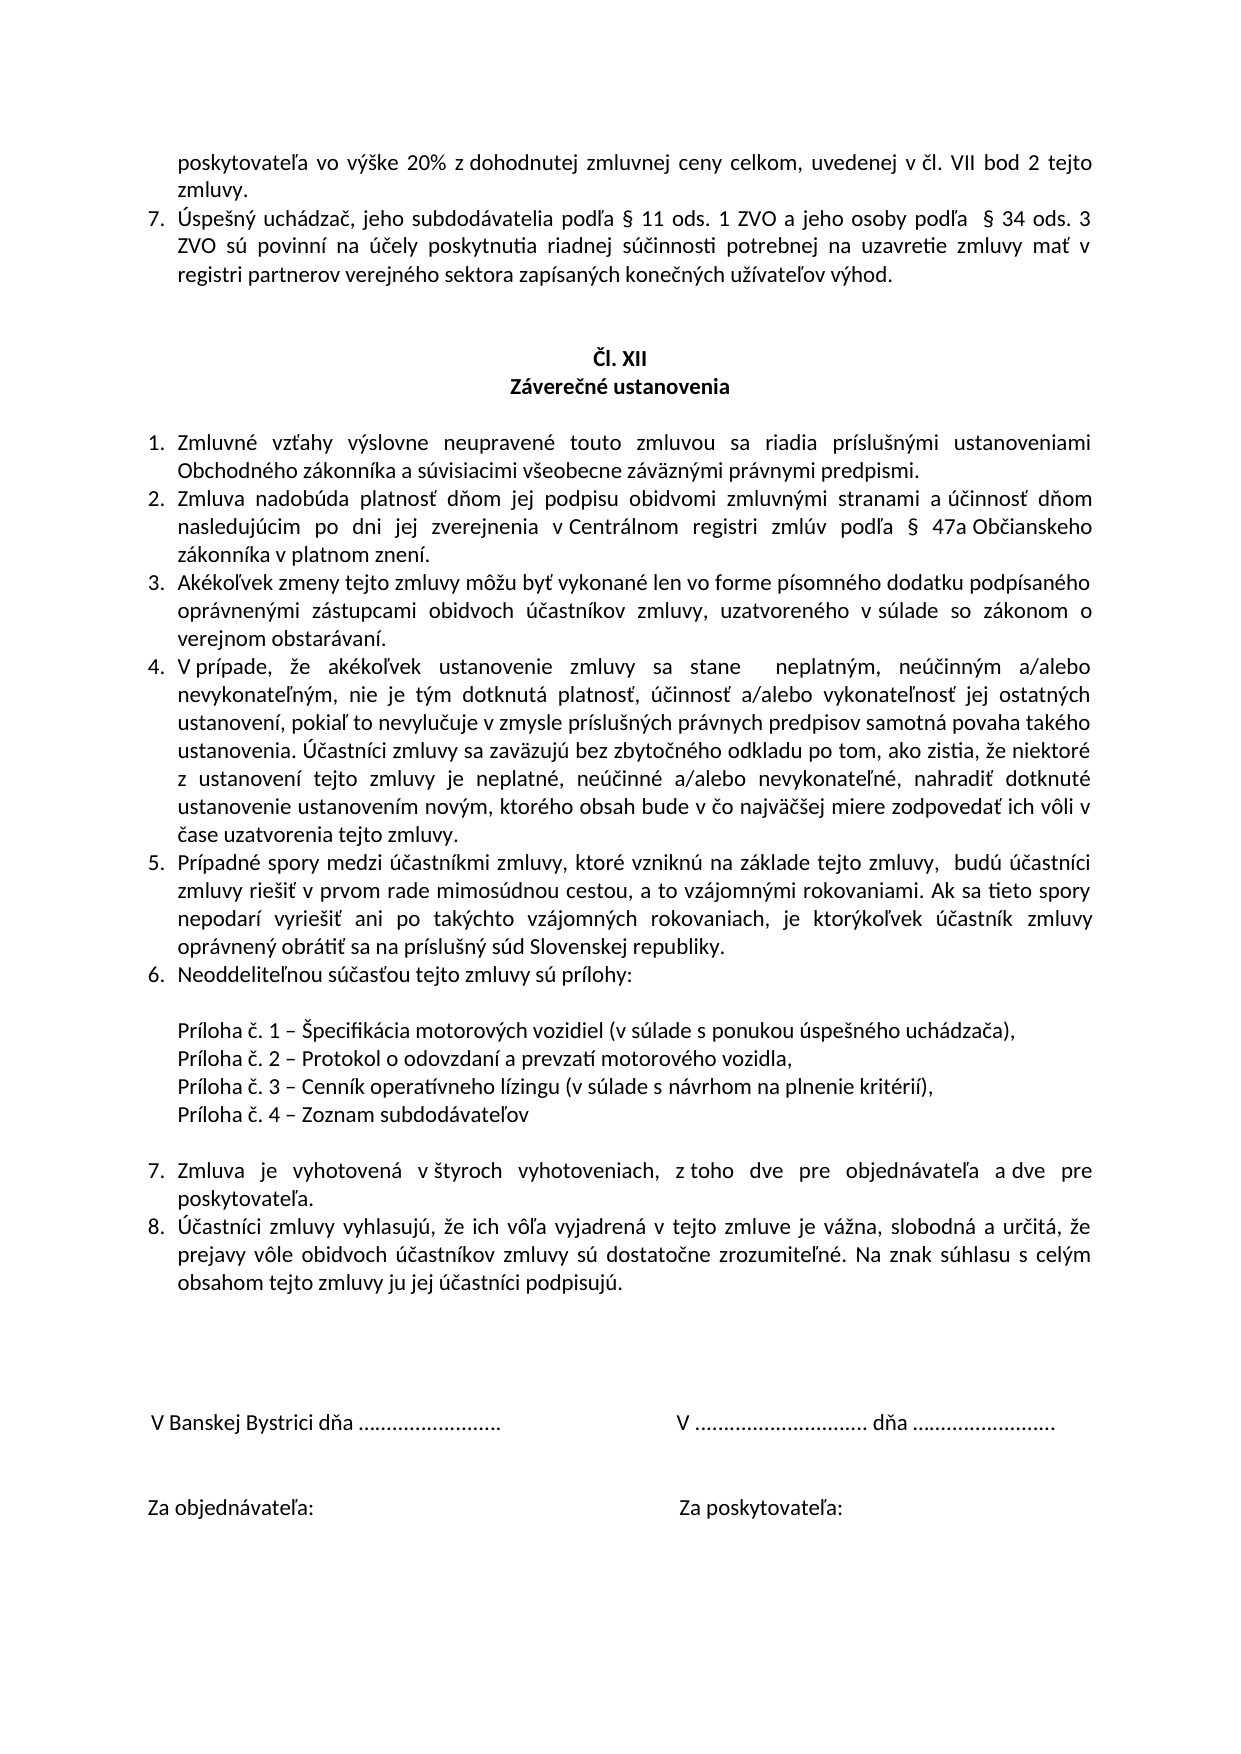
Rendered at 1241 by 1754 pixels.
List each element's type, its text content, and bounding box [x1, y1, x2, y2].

list Úspešný uchádzač, jeho subdodávatelia podľa § 11 ods. 1 ZVO a jeho osoby podľa § 34 ods. 3 ZVO sú povinní na účely poskytnutia riadnej súčinnosti potrebnej na uzavretie zmluvy mať v registri partnerov verejného sektora zapísaných konečných užívateľov výhod. [148, 204, 1093, 288]
list Akékoľvek zmeny tejto zmluvy môžu byť vykonané len vo forme písomného dodatku podpísaného oprávnenými zástupcami obidvoch účastníkov zmluvy, uzatvoreného v súlade so zákonom o verejnom obstarávaní. [148, 568, 1093, 652]
list Účastníci zmluvy vyhlasujú, že ich vôľa vyjadrená v tejto zmluve je vážna, slobodná a určitá, že prejavy vôle obidvoch účastníkov zmluvy sú dostatočne zrozumiteľné. Na znak súhlasu s celým obsahom tejto zmluvy ju jej účastníci podpisujú. [148, 1212, 1093, 1296]
text Príloha č. 4 – Zoznam subdodávateľov [177, 1100, 1093, 1128]
list Zmluva nadobúda platnosť dňom jej podpisu obidvomi zmluvnými stranami a účinnosť dňom nasledujúcim po dni jej zverejnenia v Centrálnom registri zmlúv podľa § 47a Občianskeho zákonníka v platnom znení. [148, 484, 1093, 568]
list Neoddeliteľnou súčasťou tejto zmluvy sú prílohy: [148, 960, 1093, 988]
text Čl. XII [148, 344, 1093, 372]
text Príloha č. 1 – Špecifikácia motorových vozidiel (v súlade s ponukou úspešného uchádzača), [177, 1016, 1093, 1044]
text Záverečné ustanovenia [148, 372, 1093, 400]
list Zmluva je vyhotovená v štyroch vyhotoveniach, z toho dve pre objednávateľa a dve pre poskytovateľa. [148, 1156, 1093, 1212]
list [148, 148, 1093, 204]
list Prípadné spory medzi účastníkmi zmluvy, ktoré vzniknú na základe tejto zmluvy, budú účastníci zmluvy riešiť v prvom rade mimosúdnou cestou, a to vzájomnými rokovaniami. Ak sa tieto spory nepodarí vyriešiť ani po takýchto vzájomných rokovaniach, je ktorýkoľvek účastník zmluvy oprávnený obrátiť sa na príslušný súd Slovenskej republiky. [148, 848, 1093, 960]
list Zmluvné vzťahy výslovne neupravené touto zmluvou sa riadia príslušnými ustanoveniami Obchodného zákonníka a súvisiacimi všeobecne záväznými právnymi predpismi. [148, 428, 1093, 484]
text V Banskej Bystrici dňa …...................... V .............................. dňa …...................... [151, 1408, 1093, 1437]
text Príloha č. 3 – Cenník operatívneho lízingu (v súlade s návrhom na plnenie kritérií), [177, 1072, 1093, 1100]
list V prípade, že akékoľvek ustanovenie zmluvy sa stane neplatným, neúčinným a/alebo nevykonateľným, nie je tým dotknutá platnosť, účinnosť a/alebo vykonateľnosť jej ostatných ustanovení, pokiaľ to nevylučuje v zmysle príslušných právnych predpisov samotná povaha takého ustanovenia. Účastníci zmluvy sa zaväzujú bez zbytočného odkladu po tom, ako zistia, že niektoré z ustanovení tejto zmluvy je neplatné, neúčinné a/alebo nevykonateľné, nahradiť dotknuté ustanovenie ustanovením novým, ktorého obsah bude v čo najväčšej miere zodpovedať ich vôli v čase uzatvorenia tejto zmluvy. [148, 652, 1093, 848]
text Za objednávateľa: Za poskytovateľa: [148, 1493, 1093, 1521]
text Príloha č. 2 – Protokol o odovzdaní a prevzatí motorového vozidla, [177, 1044, 1093, 1072]
